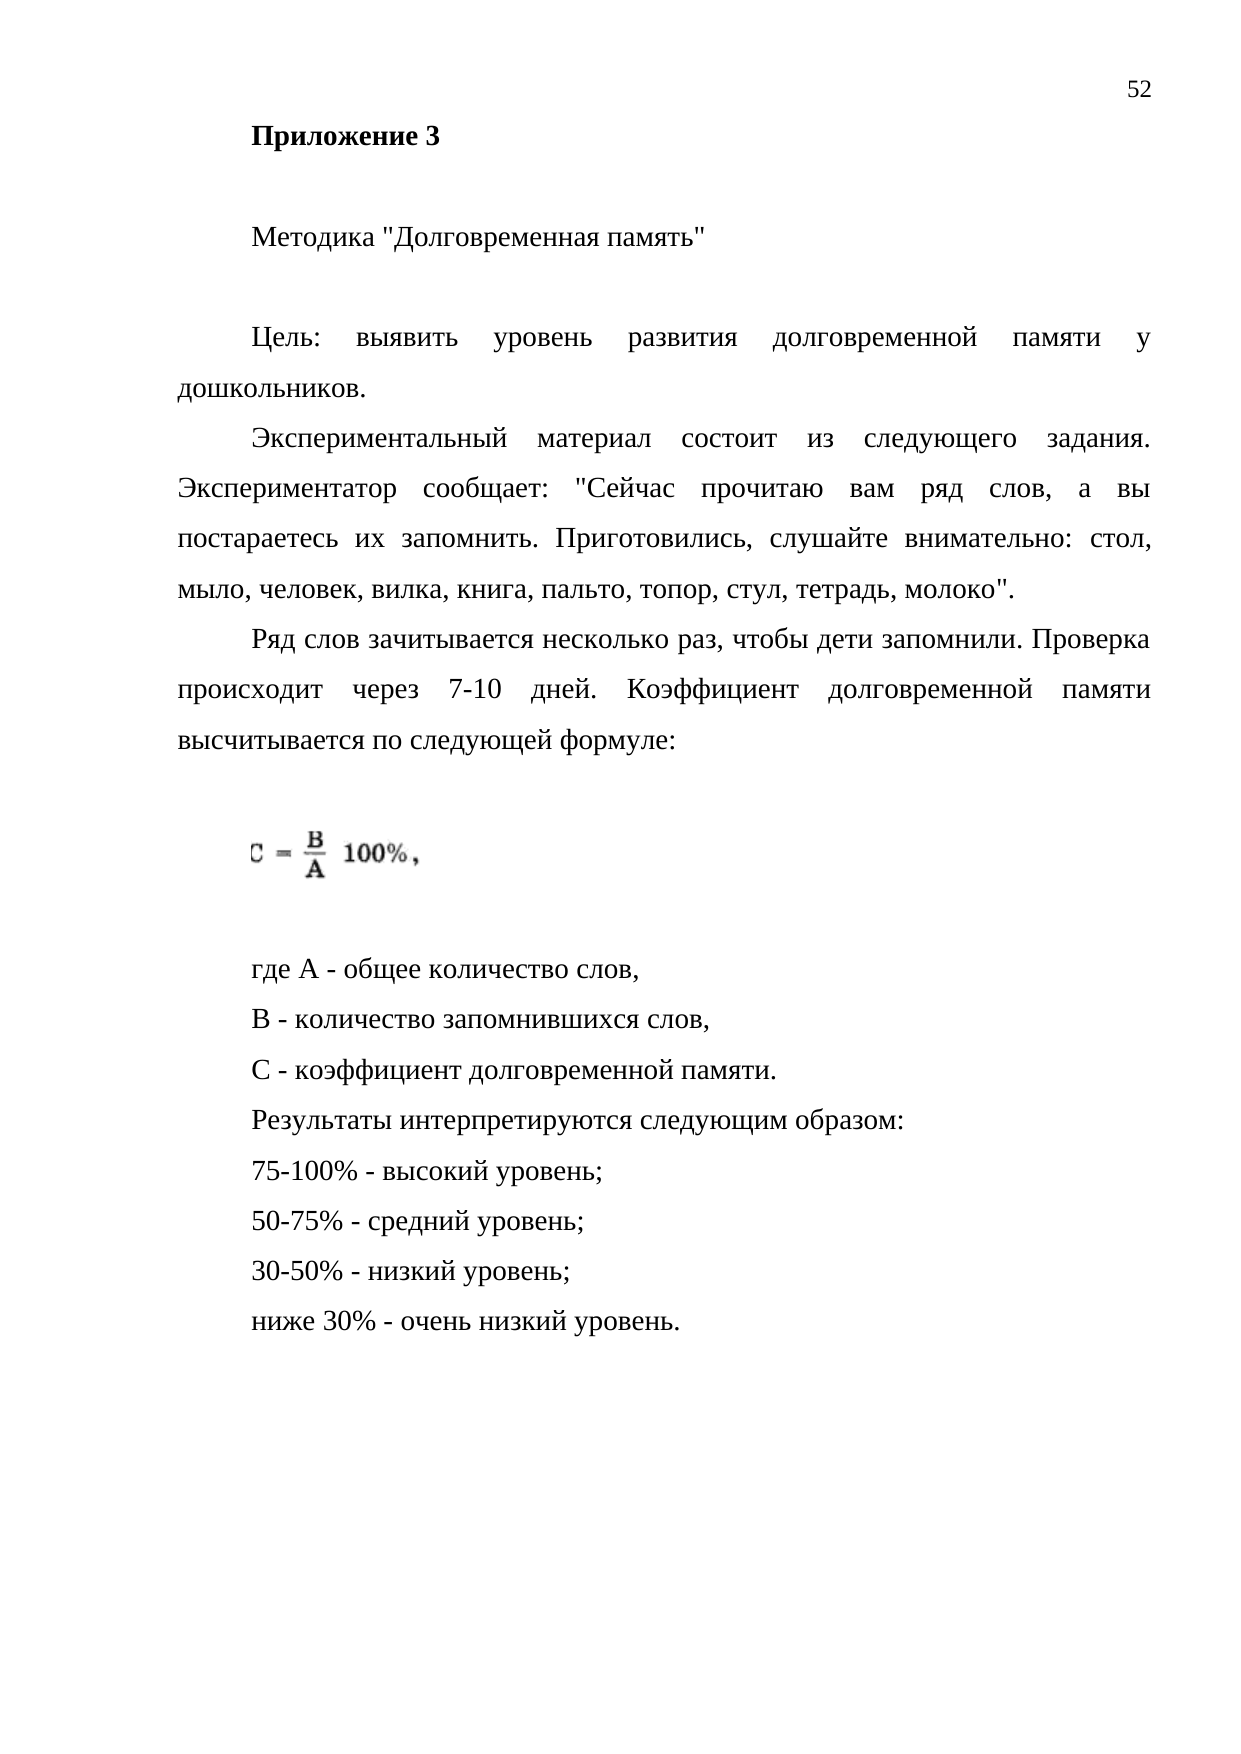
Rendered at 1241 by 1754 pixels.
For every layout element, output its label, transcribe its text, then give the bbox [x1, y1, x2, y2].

text Методика "Долговременная память" [177, 219, 1152, 252]
text где А - общее количество слов, [177, 951, 1152, 985]
picture [251, 822, 436, 887]
text ниже 30% - очень низкий уровень. [177, 1303, 1152, 1337]
text Экспериментальный материал состоит из следующего задания. Экспериментатор сообщает: "Сейчас прочитаю вам ряд слов, а вы постараетесь их запомнить. Приготовились, слушайте внимательно: стол, мыло, человек, вилка, книга, пальто, топор, стул, тетрадь, молоко". [177, 420, 1152, 604]
text Цель: выявить уровень развития долговременной памяти у дошкольников. [177, 319, 1152, 403]
text 50-75% - средний уровень; [177, 1203, 1152, 1236]
text 30-50% - низкий уровень; [177, 1253, 1152, 1287]
text С - коэффициент долговременной памяти. [177, 1052, 1152, 1086]
text В - количество запомнившихся слов, [177, 1002, 1152, 1035]
text Приложение 3 [177, 118, 1152, 152]
text Результаты интерпретируются следующим образом: [177, 1102, 1152, 1136]
text 75-100% - высокий уровень; [177, 1153, 1152, 1186]
text Ряд слов зачитывается несколько раз, чтобы дети запомнили. Проверка происходит через 7-10 дней. Коэффициент долговременной памяти высчитывается по следующей формуле: [177, 621, 1152, 755]
